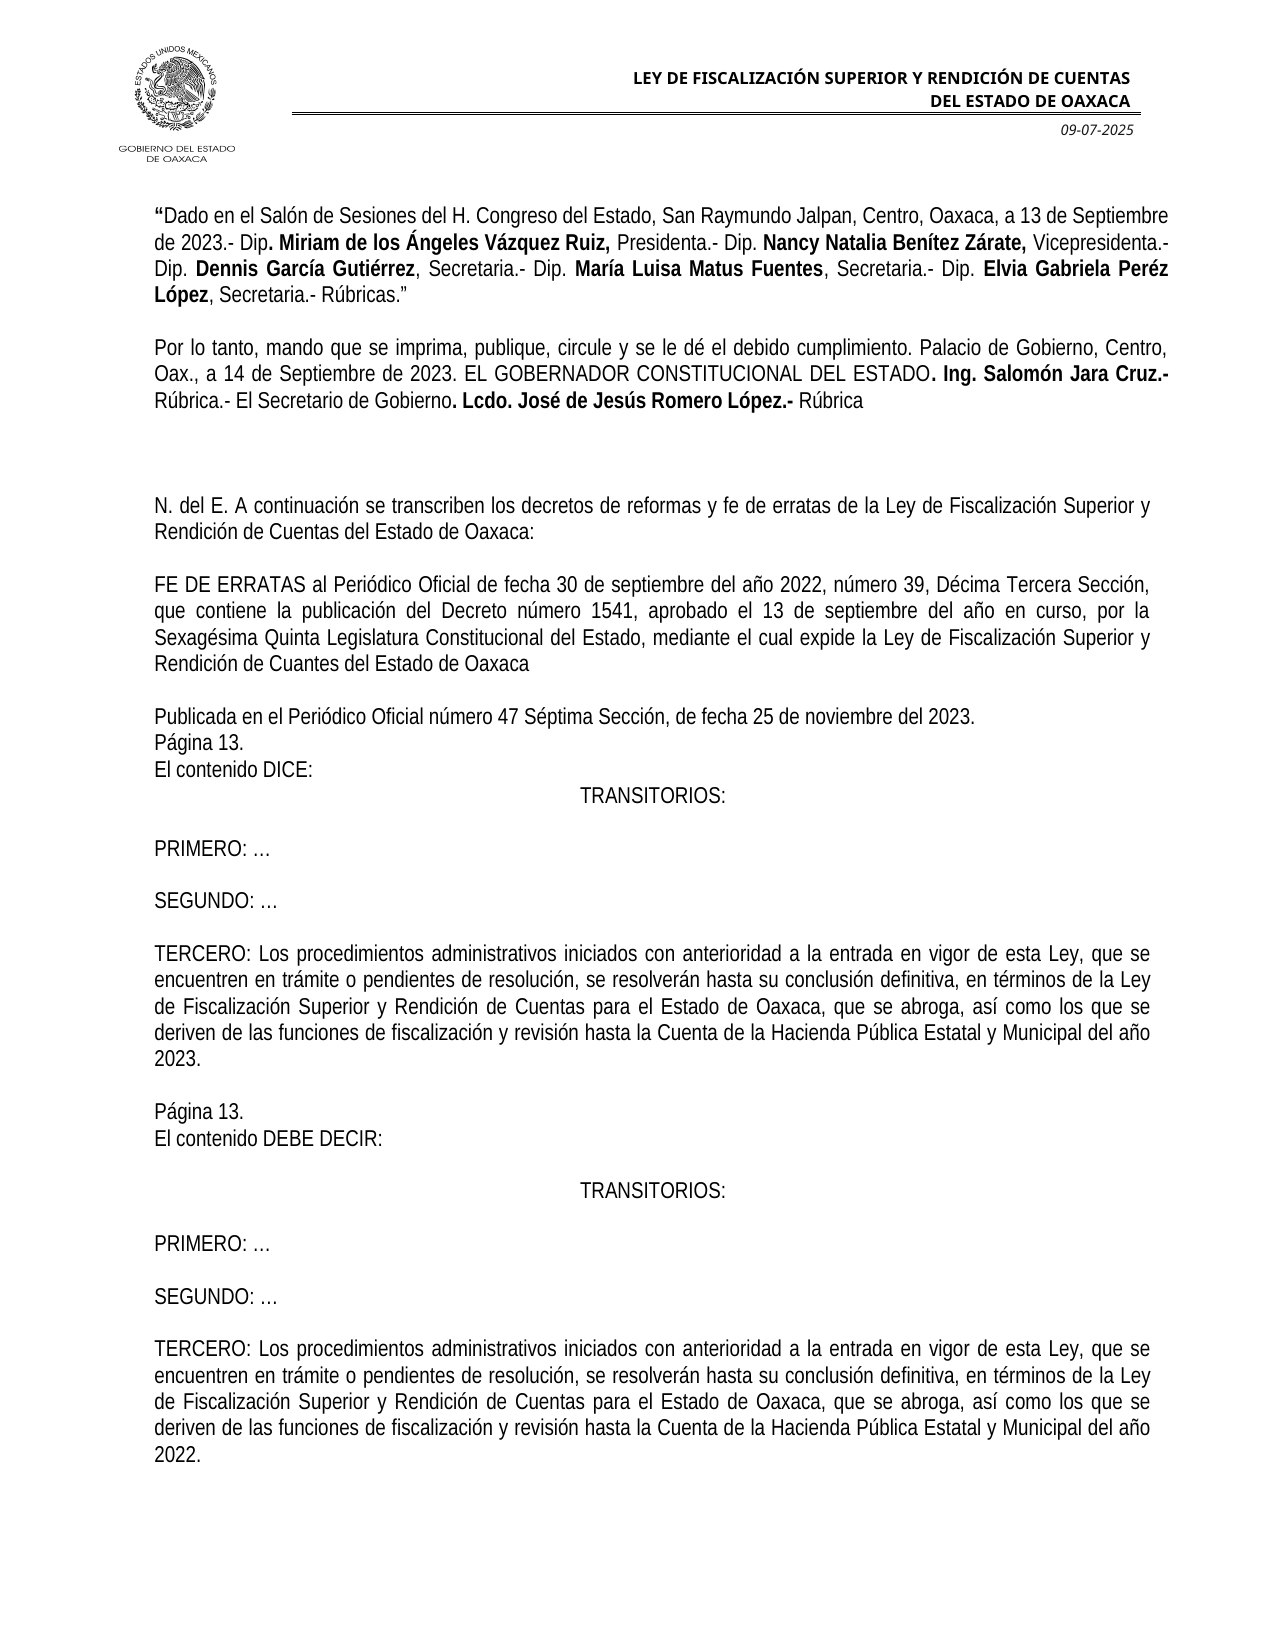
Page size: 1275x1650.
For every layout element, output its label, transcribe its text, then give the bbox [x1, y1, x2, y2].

text TRANSITORIOS: [154, 1177, 1152, 1203]
text TERCERO: Los procedimientos administrativos iniciados con anterioridad a la entrada en vigor de esta Ley, que se encuentren en trámite o pendientes de resolución, se resolverán hasta su conclusión definitiva, en términos de la Ley de Fiscalización Superior y Rendición de Cuentas para el Estado de Oaxaca, que se abroga, así como los que se deriven de las funciones de fiscalización y revisión hasta la Cuenta de la Hacienda Pública Estatal y Municipal del año 2023. [154, 940, 1152, 1072]
text N. del E. A continuación se transcriben los decretos de reformas y fe de erratas de la Ley de Fiscalización Superior y Rendición de Cuentas del Estado de Oaxaca: [154, 492, 1152, 545]
text TRANSITORIOS: [154, 782, 1152, 808]
picture [116, 44, 238, 165]
text Página 13. [154, 729, 1152, 756]
text TERCERO: Los procedimientos administrativos iniciados con anterioridad a la entrada en vigor de esta Ley, que se encuentren en trámite o pendientes de resolución, se resolverán hasta su conclusión definitiva, en términos de la Ley de Fiscalización Superior y Rendición de Cuentas para el Estado de Oaxaca, que se abroga, así como los que se deriven de las funciones de fiscalización y revisión hasta la Cuenta de la Hacienda Pública Estatal y Municipal del año 2022. [154, 1335, 1152, 1467]
text Publicada en el Periódico Oficial número 47 Séptima Sección, de fecha 25 de noviembre del 2023. [154, 703, 1152, 729]
text SEGUNDO: … [154, 887, 1152, 914]
text PRIMERO: … [154, 834, 1152, 861]
text El contenido DEBE DECIR: [154, 1124, 1152, 1151]
text Página 13. [154, 1098, 1152, 1124]
text El contenido DICE: [154, 756, 1152, 782]
text FE DE ERRATAS al Periódico Oficial de fecha 30 de septiembre del año 2022, número 39, Décima Tercera Sección, que contiene la publicación del Decreto número 1541, aprobado el 13 de septiembre del año en curso, por la Sexagésima Quinta Legislatura Constitucional del Estado, mediante el cual expide la Ley de Fiscalización Superior y Rendición de Cuantes del Estado de Oaxaca [154, 571, 1152, 676]
text “Dado en el Salón de Sesiones del H. Congreso del Estado, San Raymundo Jalpan, Centro, Oaxaca, a 13 de Septiembre de 2023.- Dip. Miriam de los Ángeles Vázquez Ruiz, Presidenta.- Dip. Nancy Natalia Benítez Zárate, Vicepresidenta.- Dip. Dennis García Gutiérrez, Secretaria.- Dip. María Luisa Matus Fuentes, Secretaria.- Dip. Elvia Gabriela Peréz López, Secretaria.- Rúbricas.” [154, 202, 1169, 307]
text Por lo tanto, mando que se imprima, publique, circule y se le dé el debido cumplimiento. Palacio de Gobierno, Centro, Oax., a 14 de Septiembre de 2023. EL GOBERNADOR CONSTITUCIONAL DEL ESTADO. Ing. Salomón Jara Cruz.- Rúbrica.- El Secretario de Gobierno. Lcdo. José de Jesús Romero López.- Rúbrica [154, 334, 1169, 413]
text SEGUNDO: … [154, 1283, 1152, 1309]
text PRIMERO: … [154, 1230, 1152, 1256]
